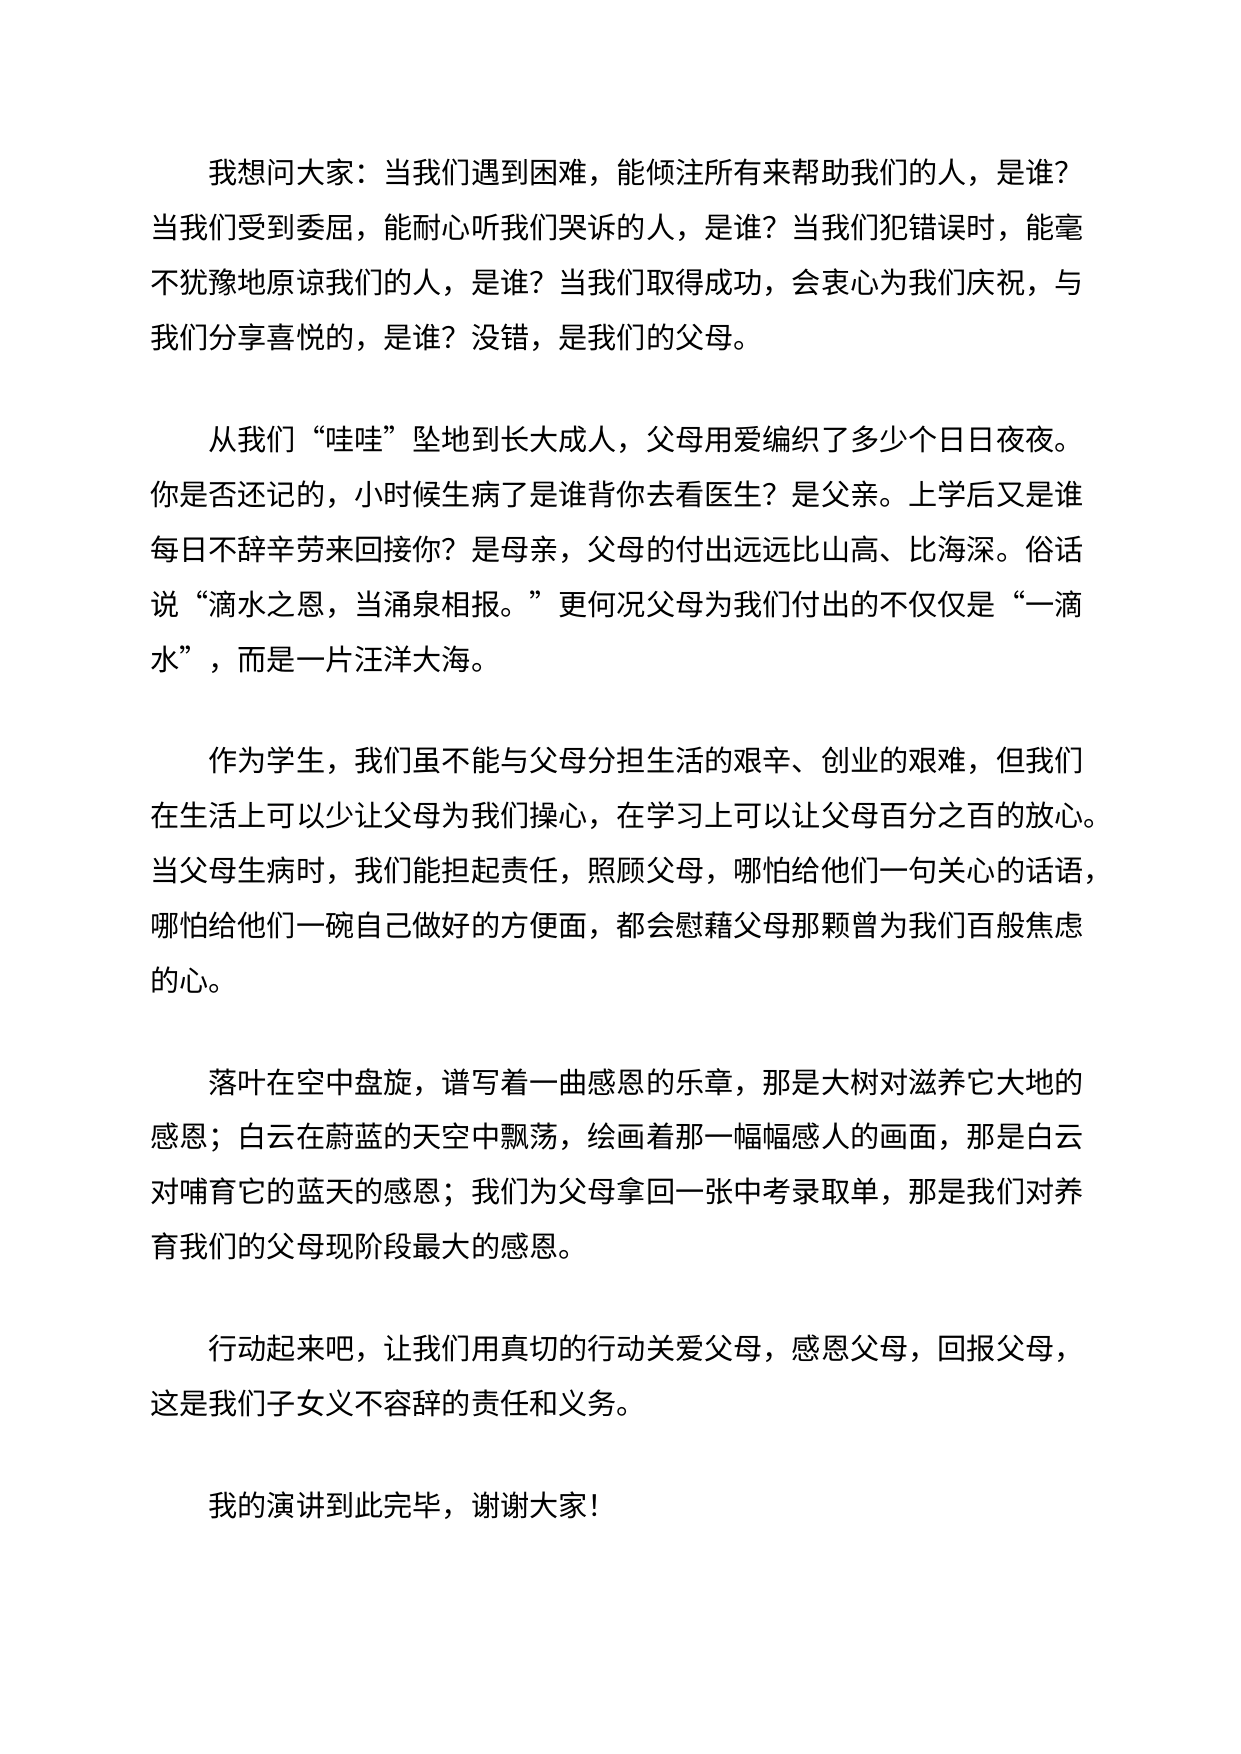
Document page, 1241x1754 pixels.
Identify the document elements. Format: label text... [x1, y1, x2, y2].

text 我想问大家：当我们遇到困难，能倾注所有来帮助我们的人，是谁？当我们受到委屈，能耐心听我们哭诉的人，是谁？当我们犯错误时，能毫不犹豫地原谅我们的人，是谁？当我们取得成功，会衷心为我们庆祝，与我们分享喜悦的，是谁？没错，是我们的父母。 [150, 150, 1090, 357]
text 我的演讲到此完毕，谢谢大家！ [150, 1482, 1090, 1524]
text 行动起来吧，让我们用真切的行动关爱父母，感恩父母，回报父母，这是我们子女义不容辞的责任和义务。 [150, 1326, 1090, 1423]
text 落叶在空中盘旋，谱写着一曲感恩的乐章，那是大树对滋养它大地的感恩；白云在蔚蓝的天空中飘荡，绘画着那一幅幅感人的画面，那是白云对哺育它的蓝天的感恩；我们为父母拿回一张中考录取单，那是我们对养育我们的父母现阶段最大的感恩。 [150, 1059, 1090, 1266]
text 作为学生，我们虽不能与父母分担生活的艰辛、创业的艰难，但我们在生活上可以少让父母为我们操心，在学习上可以让父母百分之百的放心。当父母生病时，我们能担起责任，照顾父母，哪怕给他们一句关心的话语，哪怕给他们一碗自己做好的方便面，都会慰藉父母那颗曾为我们百般焦虑的心。 [150, 738, 1090, 1000]
text 从我们“哇哇”坠地到长大成人，父母用爱编织了多少个日日夜夜。你是否还记的，小时候生病了是谁背你去看医生？是父亲。上学后又是谁每日不辞辛劳来回接你？是母亲，父母的付出远远比山高、比海深。俗话说“滴水之恩，当涌泉相报。”更何况父母为我们付出的不仅仅是“一滴水”，而是一片汪洋大海。 [150, 416, 1090, 678]
